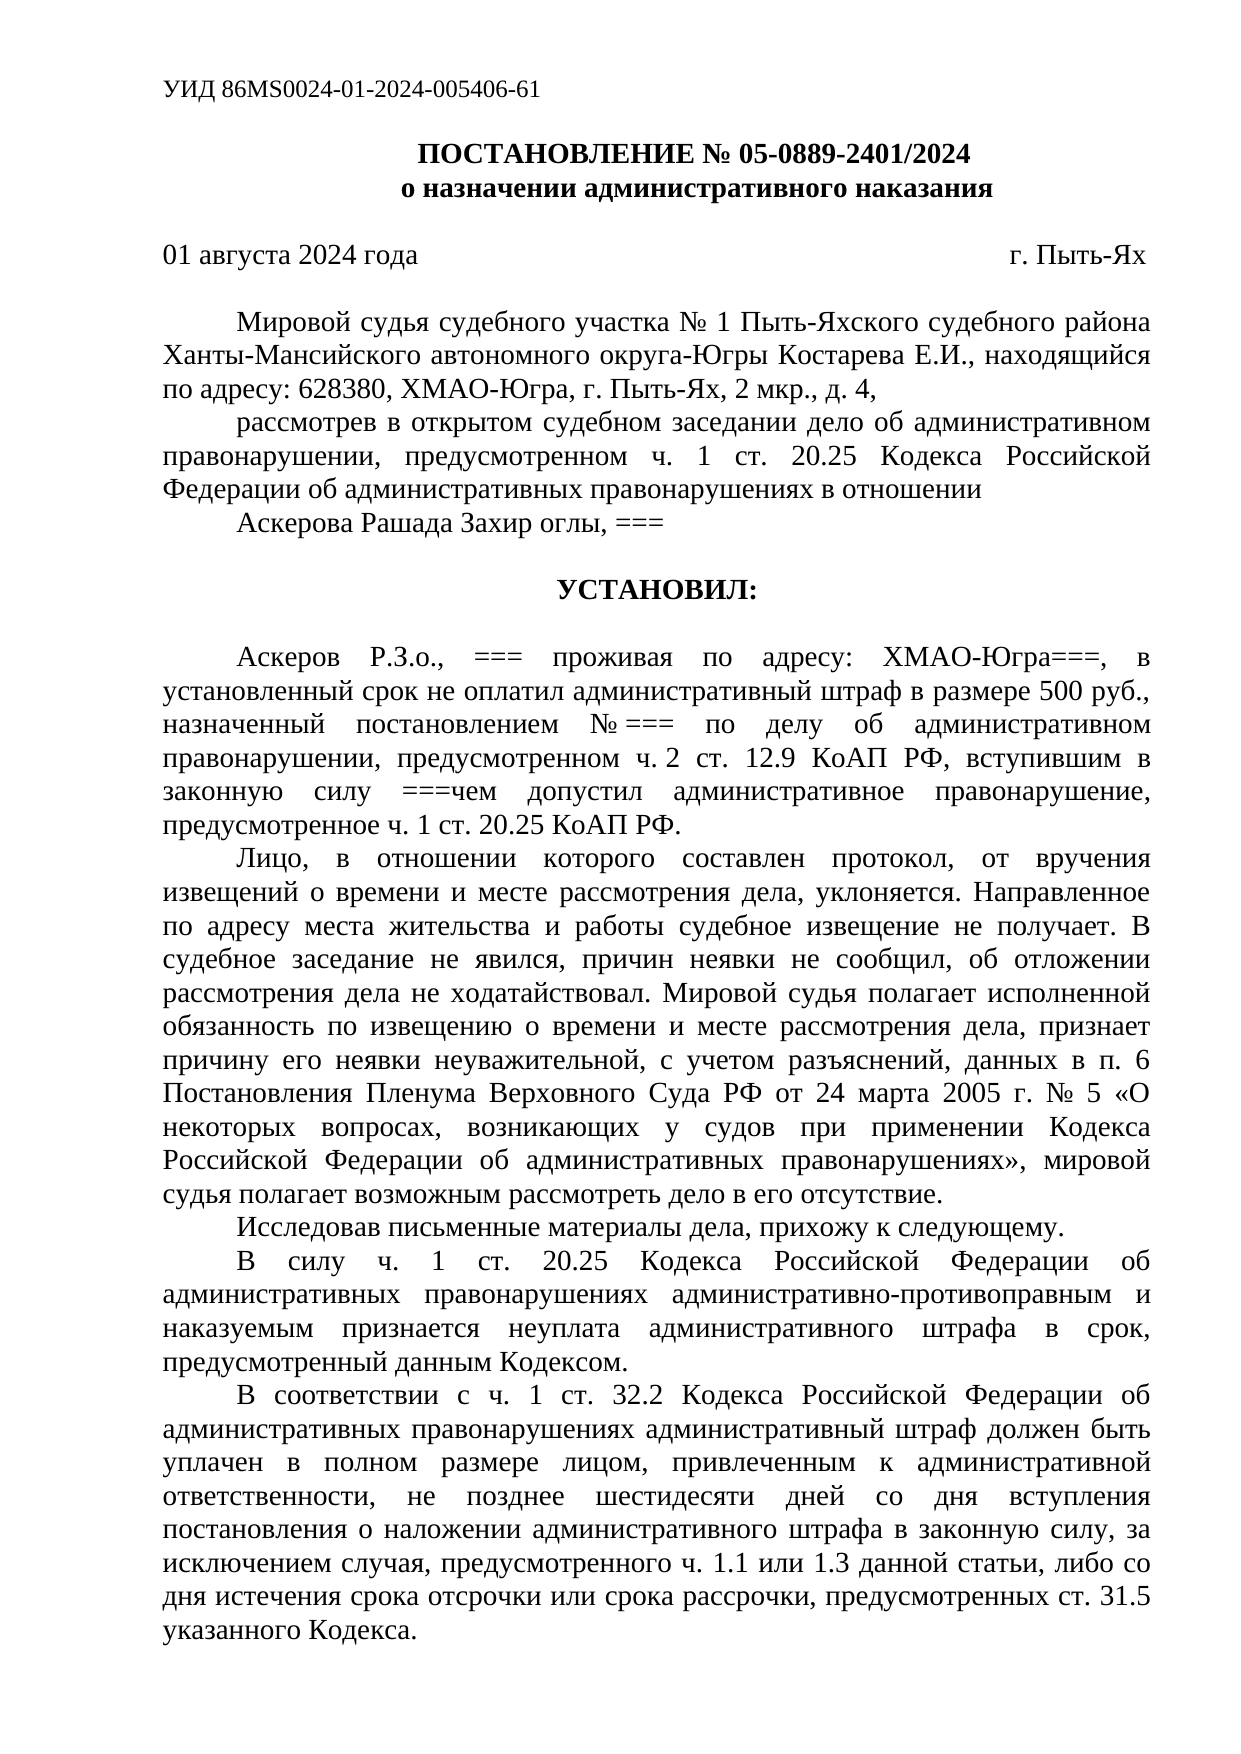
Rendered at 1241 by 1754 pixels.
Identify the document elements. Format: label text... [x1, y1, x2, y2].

text Мировой судья судебного участка № 1 Пыть-Яхского судебного района Ханты-Мансийского автономного округа-Югры Костарева Е.И., находящийся по адресу: 628380, ХМАО-Югра, г. Пыть-Ях, 2 мкр., д. 4, [162, 304, 1152, 404]
text В силу ч. 1 ст. 20.25 Кодекса Российской Федерации об административных правонарушениях административно-противоправным и наказуемым признается неуплата административного штрафа в срок, предусмотренный данным Кодексом. [162, 1243, 1152, 1377]
text УСТАНОВИЛ: [162, 572, 1152, 606]
text ПОСТАНОВЛЕНИЕ № 05-0889-2401/2024 [162, 136, 1152, 170]
text В соответствии с ч. 1 ст. 32.2 Кодекса Российской Федерации об административных правонарушениях административный штраф должен быть уплачен в полном размере лицом, привлеченным к административной ответственности, не позднее шестидесяти дней со дня вступления постановления о наложении административного штрафа в законную силу, за исключением случая, предусмотренного ч. 1.1 или 1.3 данной статьи, либо со дня истечения срока отсрочки или срока рассрочки, предусмотренных ст. 31.5 указанного Кодекса. [162, 1377, 1152, 1646]
text Аскерова Рашада Захир оглы, === [236, 505, 1152, 539]
text Лицо, в отношении которого составлен протокол, от вручения извещений о времени и месте рассмотрения дела, уклоняется. Направленное по адресу места жительства и работы судебное извещение не получает. В судебное заседание не явился, причин неявки не сообщил, об отложении рассмотрения дела не ходатайствовал. Мировой судья полагает исполненной обязанность по извещению о времени и месте рассмотрения дела, признает причину его неявки неуважительной, с учетом разъяснений, данных в п. 6 Постановления Пленума Верховного Суда РФ от 24 марта 2005 г. № 5 «О некоторых вопросах, возникающих у судов при применении Кодекса Российской Федерации об административных правонарушениях», мировой судья полагает возможным рассмотреть дело в его отсутствие. [162, 841, 1152, 1209]
text Исследовав письменные материалы дела, прихожу к следующему. [162, 1209, 1152, 1243]
text о назначении административного наказания [162, 170, 1152, 203]
text рассмотрев в открытом судебном заседании дело об административном правонарушении, предусмотренном ч. 1 ст. 20.25 Кодекса Российской Федерации об административных правонарушениях в отношении [162, 404, 1152, 505]
text 01 августа 2024 года г. Пыть-Ях [162, 237, 1152, 270]
text Аскеров Р.З.о., === проживая по адресу: ХМАО-Югра===, в установленный срок не оплатил административный штраф в размере 500 руб., назначенный постановлением № === по делу об административном правонарушении, предусмотренном ч. 2 ст. 12.9 КоАП РФ, вступившим в законную силу ===чем допустил административное правонарушение, предусмотренное ч. 1 ст. 20.25 КоАП РФ. [162, 639, 1152, 841]
